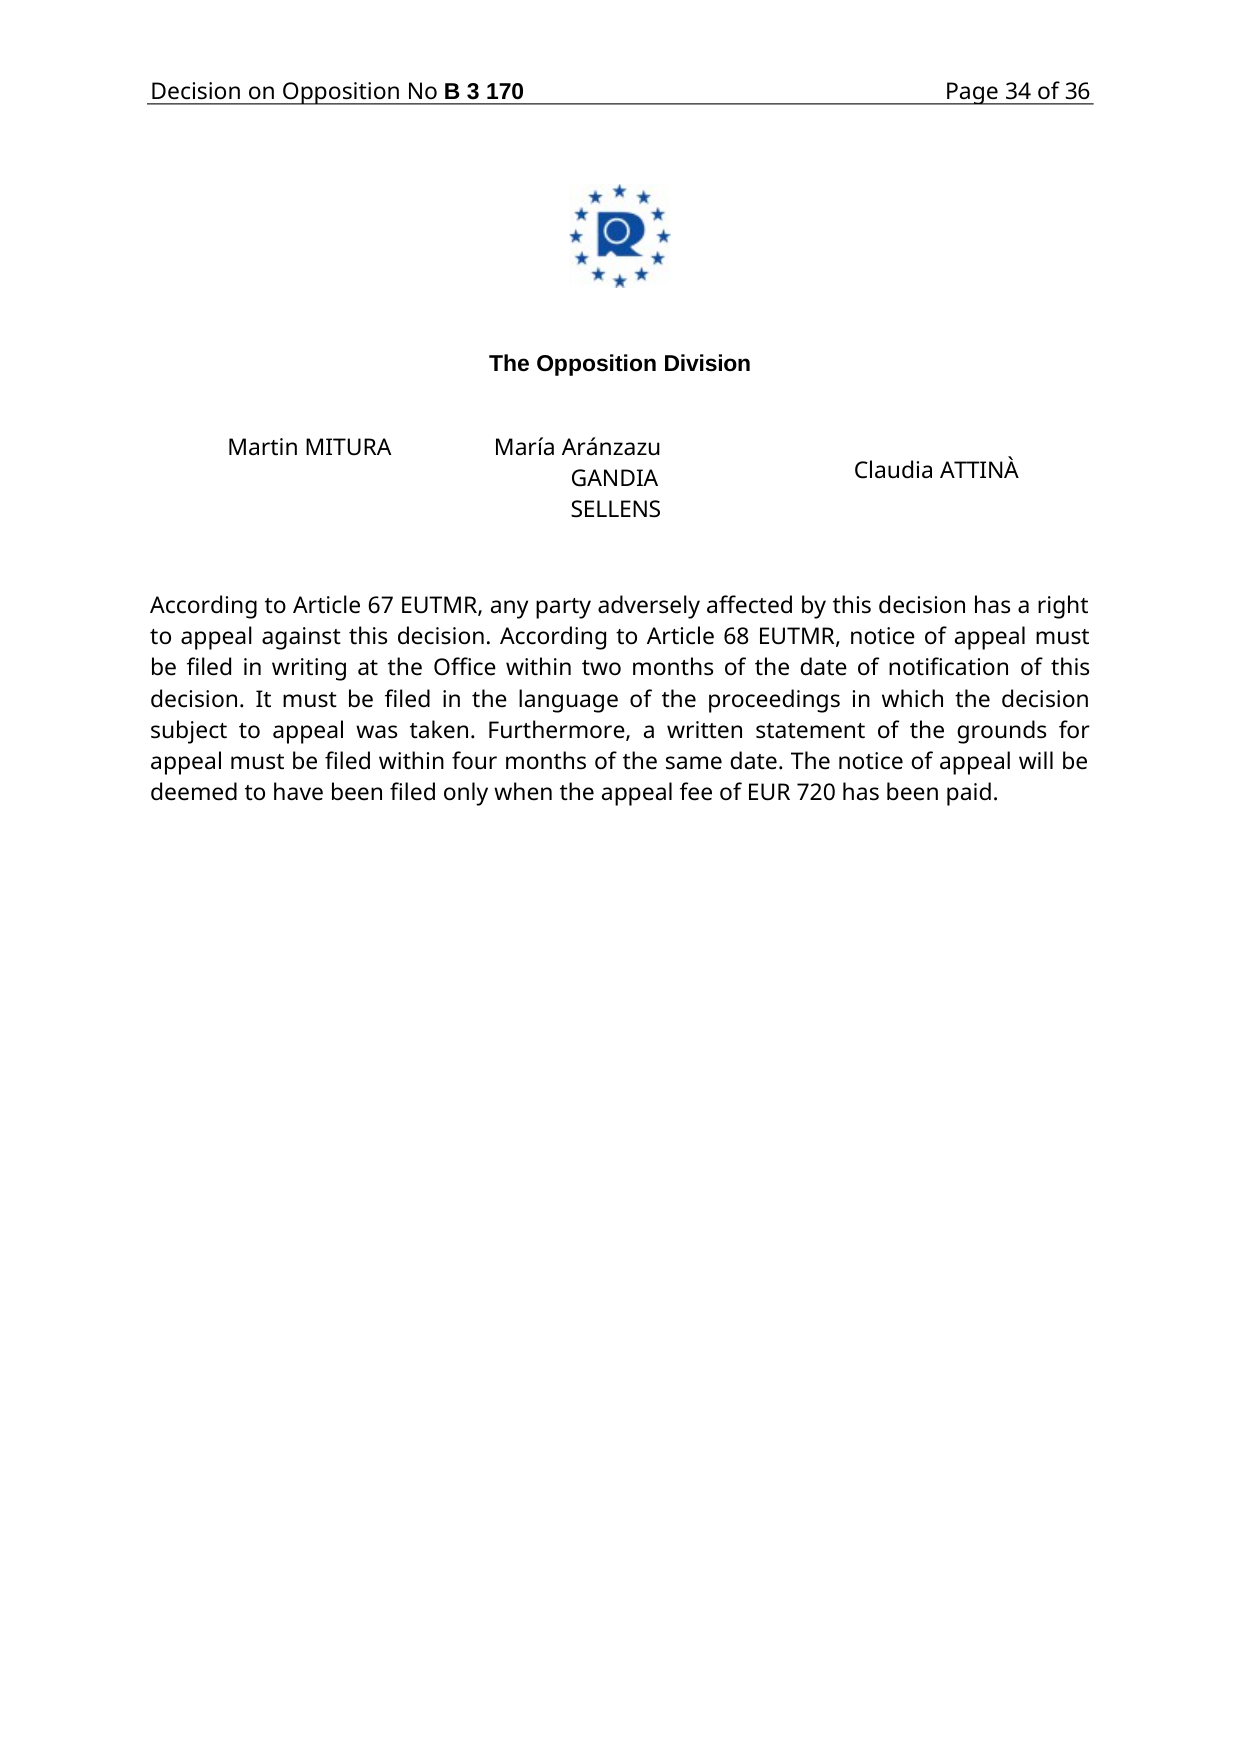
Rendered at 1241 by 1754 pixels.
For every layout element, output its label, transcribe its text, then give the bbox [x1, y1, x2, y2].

text Claudia ATTINÀ [853, 454, 1107, 485]
text Martin MITURA María Aránzazu GANDIA SELLENS [227, 431, 750, 525]
subtitle The Opposition Division [149, 350, 1091, 377]
text According to Article 67 EUTMR, any party adversely affected by this decision has a right to appeal against this decision. According to Article 68 EUTMR, notice of appeal must be filed in writing at the Office within two months of the date of notification of this decision. It must be filed in the language of the proceedings in which the decision subject to appeal was taken. Furthermore, a written statement of the grounds for appeal must be filed within four months of the same date. The notice of appeal will be deemed to have been filed only when the appeal fee of EUR 720 has been paid. [150, 589, 1091, 808]
picture [569, 184, 671, 288]
